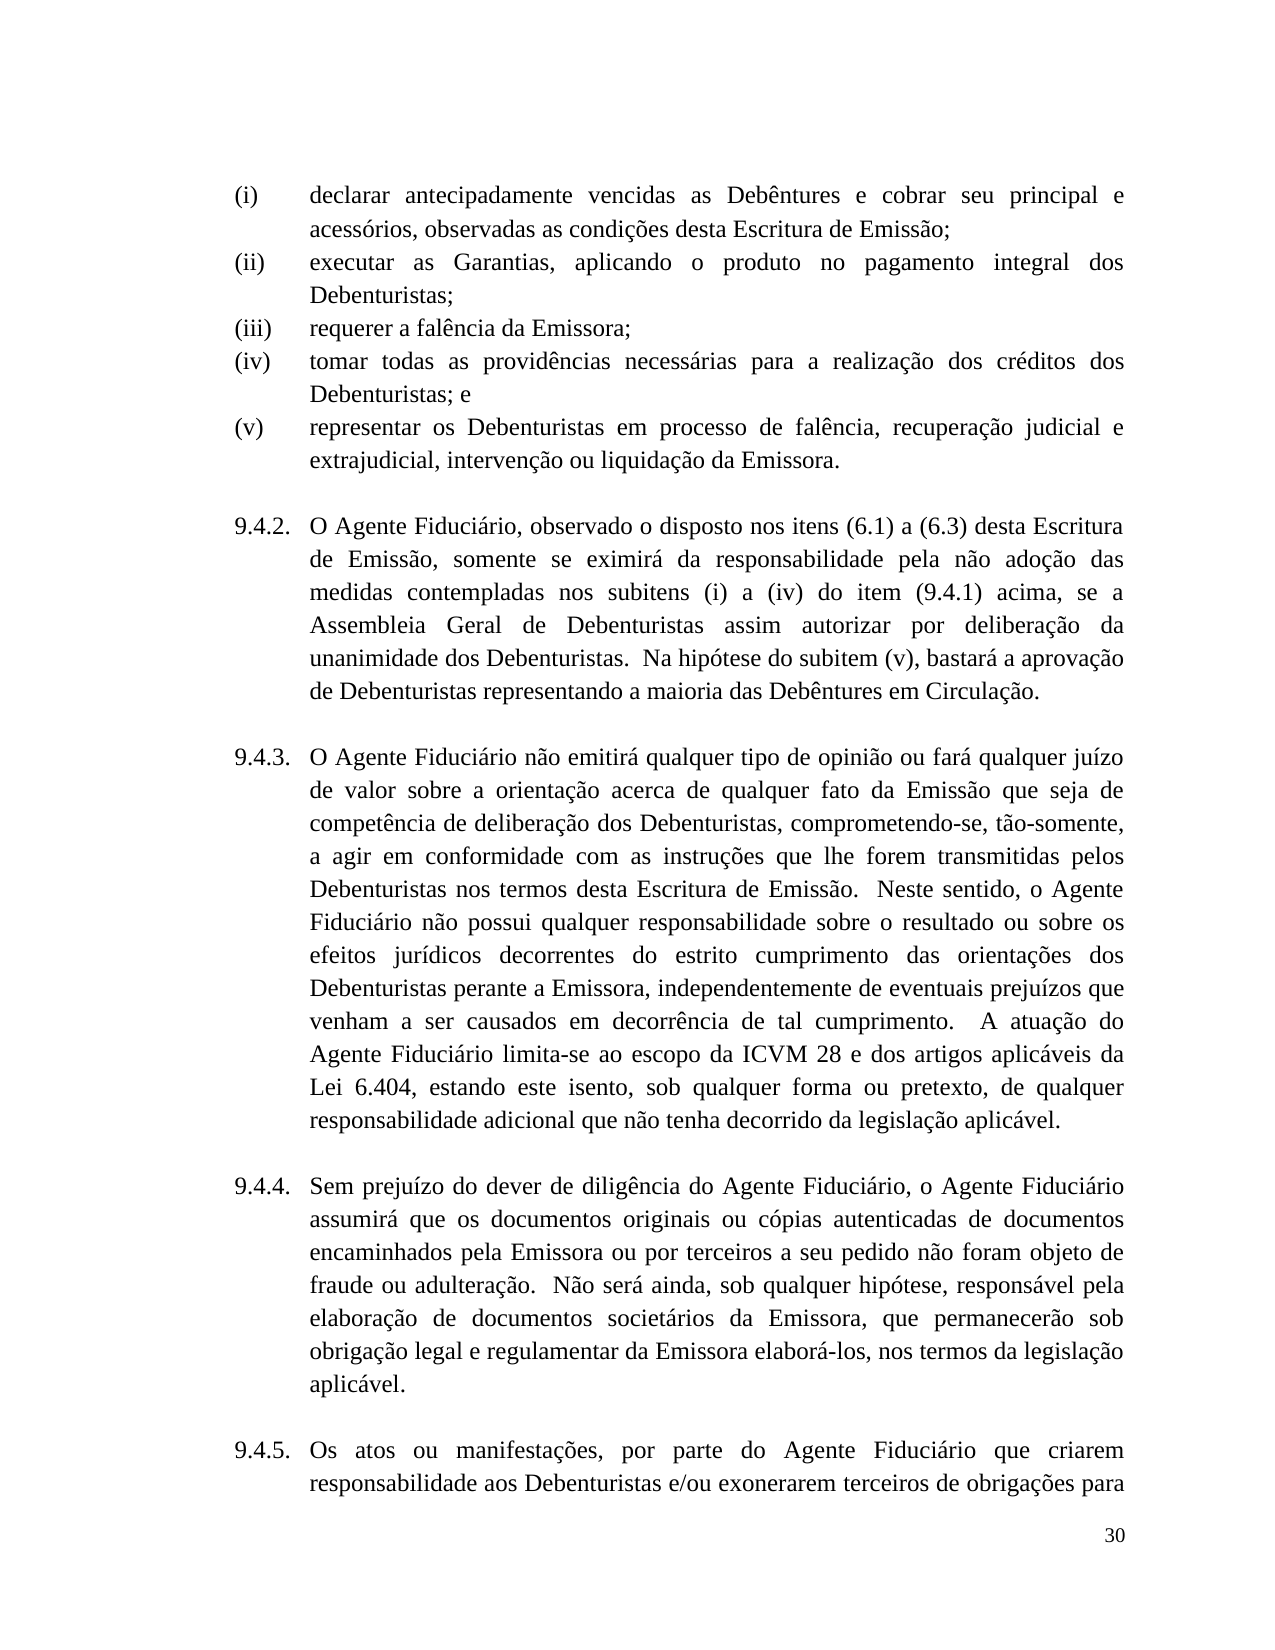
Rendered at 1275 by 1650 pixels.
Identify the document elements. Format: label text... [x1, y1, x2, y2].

list O Agente Fiduciário, observado o disposto nos itens (6.1) a (6.3) desta Escritura de Emissão, somente se eximirá da responsabilidade pela não adoção das medidas contempladas nos subitens (i) a (iv) do item (9.4.1) acima, se a Assembleia Geral de Debenturistas assim autorizar por deliberação da unanimidade dos Debenturistas. Na hipótese do subitem (v), bastará a aprovação de Debenturistas representando a maioria das Debêntures em Circulação. [234, 511, 1125, 705]
list executar as Garantias, aplicando o produto no pagamento integral dos Debenturistas; [234, 247, 1125, 308]
list O Agente Fiduciário não emitirá qualquer tipo de opinião ou fará qualquer juízo de valor sobre a orientação acerca de qualquer fato da Emissão que seja de competência de deliberação dos Debenturistas, comprometendo-se, tão-somente, a agir em conformidade com as instruções que lhe forem transmitidas pelos Debenturistas nos termos desta Escritura de Emissão. Neste sentido, o Agente Fiduciário não possui qualquer responsabilidade sobre o resultado ou sobre os efeitos jurídicos decorrentes do estrito cumprimento das orientações dos Debenturistas perante a Emissora, independentemente de eventuais prejuízos que venham a ser causados em decorrência de tal cumprimento. A atuação do Agente Fiduciário limita-se ao escopo da ICVM 28 e dos artigos aplicáveis da Lei 6.404, estando este isento, sob qualquer forma ou pretexto, de qualquer responsabilidade adicional que não tenha decorrido da legislação aplicável. [234, 742, 1125, 1134]
list tomar todas as providências necessárias para a realização dos créditos dos Debenturistas; e [234, 346, 1125, 407]
list requerer a falência da Emissora; [234, 313, 1125, 341]
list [234, 1435, 1125, 1497]
list representar os Debenturistas em processo de falência, recuperação judicial e extrajudicial, intervenção ou liquidação da Emissora. [234, 412, 1125, 473]
list Sem prejuízo do dever de diligência do Agente Fiduciário, o Agente Fiduciário assumirá que os documentos originais ou cópias autenticadas de documentos encaminhados pela Emissora ou por terceiros a seu pedido não foram objeto de fraude ou adulteração. Não será ainda, sob qualquer hipótese, responsável pela elaboração de documentos societários da Emissora, que permanecerão sob obrigação legal e regulamentar da Emissora elaborá-los, nos termos da legislação aplicável. [234, 1171, 1125, 1398]
list declarar antecipadamente vencidas as Debêntures e cobrar seu principal e acessórios, observadas as condições desta Escritura de Emissão; [234, 181, 1125, 242]
